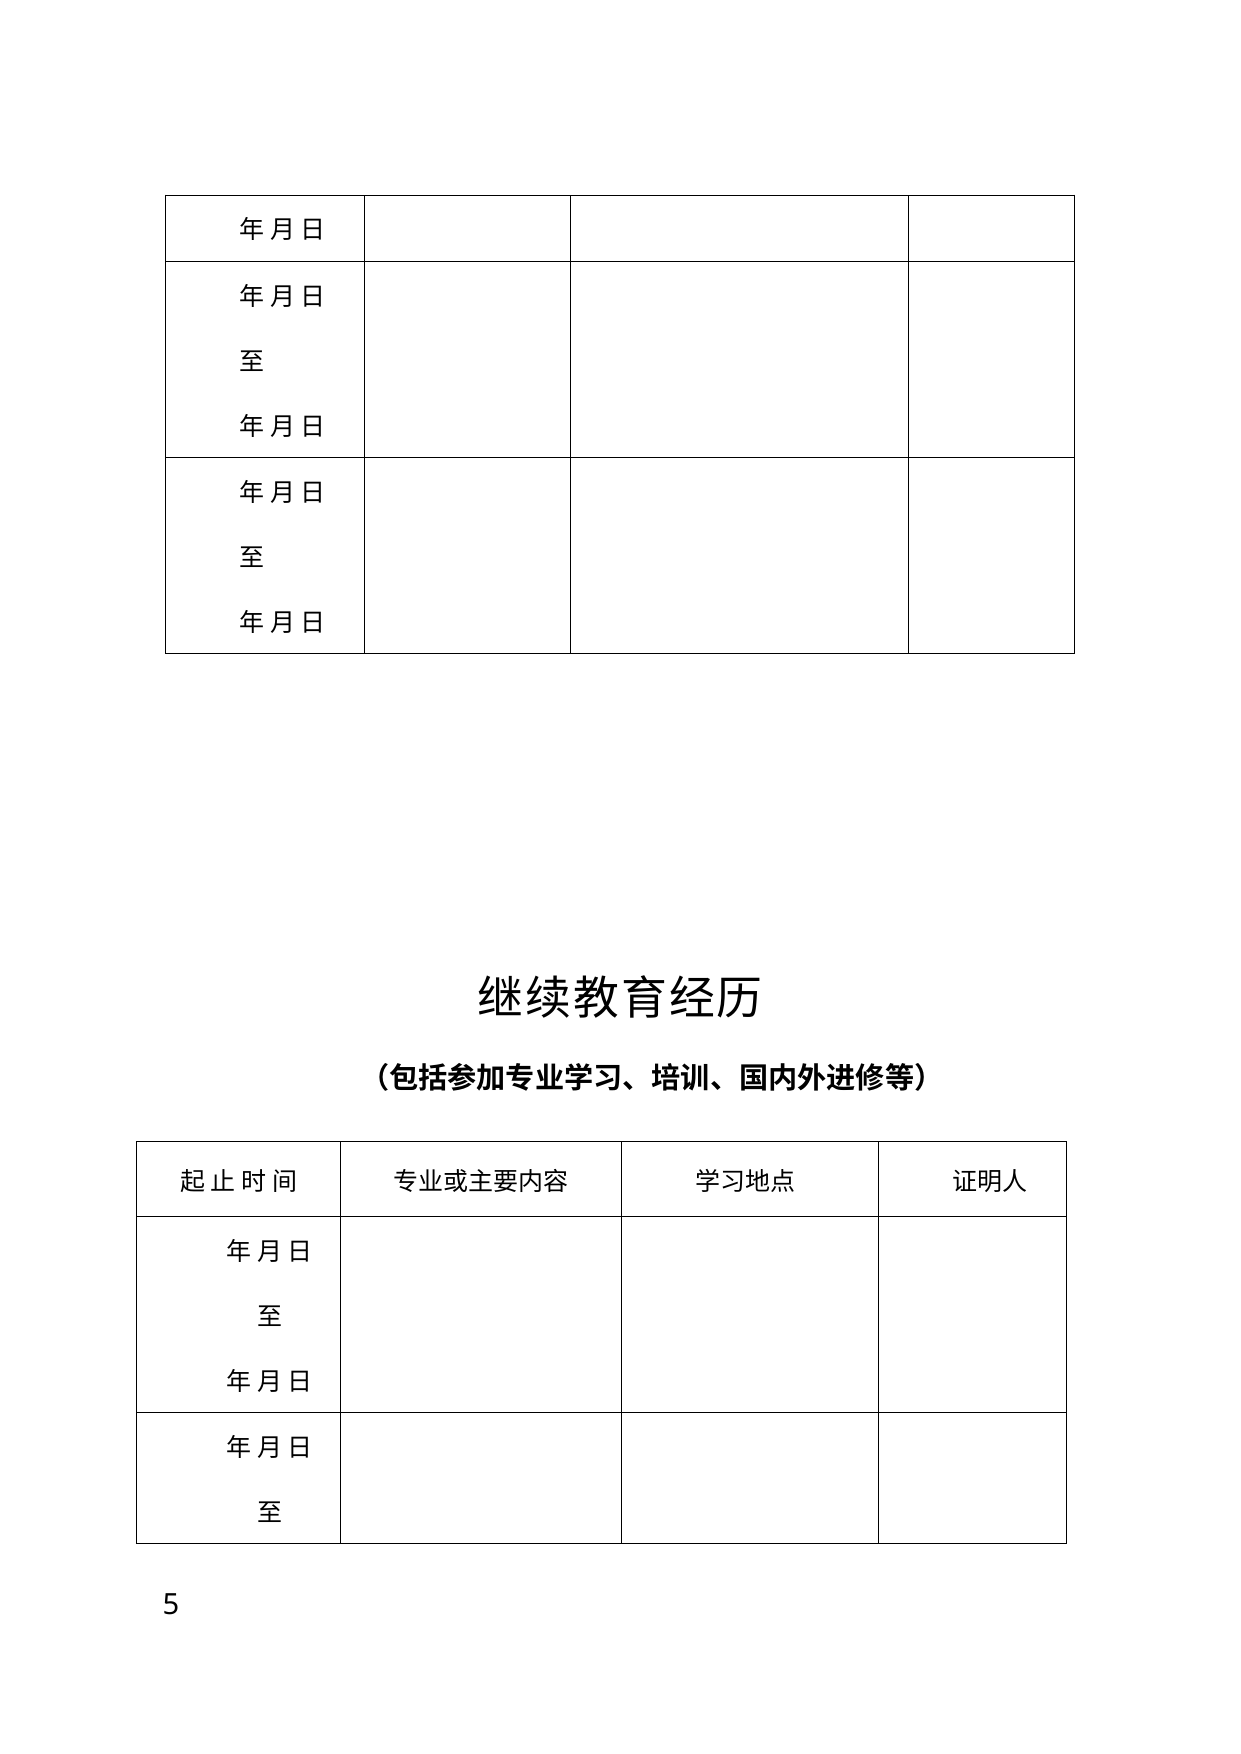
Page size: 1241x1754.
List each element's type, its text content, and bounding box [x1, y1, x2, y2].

text 继续教育经历 [148, 946, 1092, 1044]
table_cell [341, 1217, 621, 1412]
table_cell 年 月 日 至 年 月 日 [137, 1413, 340, 1543]
table_cell 年 月 日 至 年 月 日 [166, 196, 364, 261]
table_header 证明人 [879, 1142, 1066, 1216]
table_cell [909, 458, 1074, 653]
table_cell [879, 1413, 1066, 1543]
table_header 专业或主要内容 [341, 1142, 621, 1216]
table_cell [365, 262, 570, 457]
table_cell [341, 1413, 621, 1543]
table_cell [622, 1413, 878, 1543]
text （包括参加专业学习、培训、国内外进修等） [148, 1044, 1092, 1109]
table_cell [571, 262, 908, 457]
table_cell [909, 196, 1074, 261]
table_cell [365, 458, 570, 653]
table_cell [365, 196, 570, 261]
table_cell [622, 1217, 878, 1412]
table_cell 年 月 日 至 年 月 日 [166, 262, 364, 457]
table_cell 年 月 日 至 年 月 日 [166, 458, 364, 653]
table_header 起 止 时 间 [137, 1142, 340, 1216]
table_cell [571, 196, 908, 261]
table_cell [571, 458, 908, 653]
table_cell [879, 1217, 1066, 1412]
table_header 学习地点 [622, 1142, 878, 1216]
table_cell [909, 262, 1074, 457]
table_cell 年 月 日 至 年 月 日 [137, 1217, 340, 1412]
